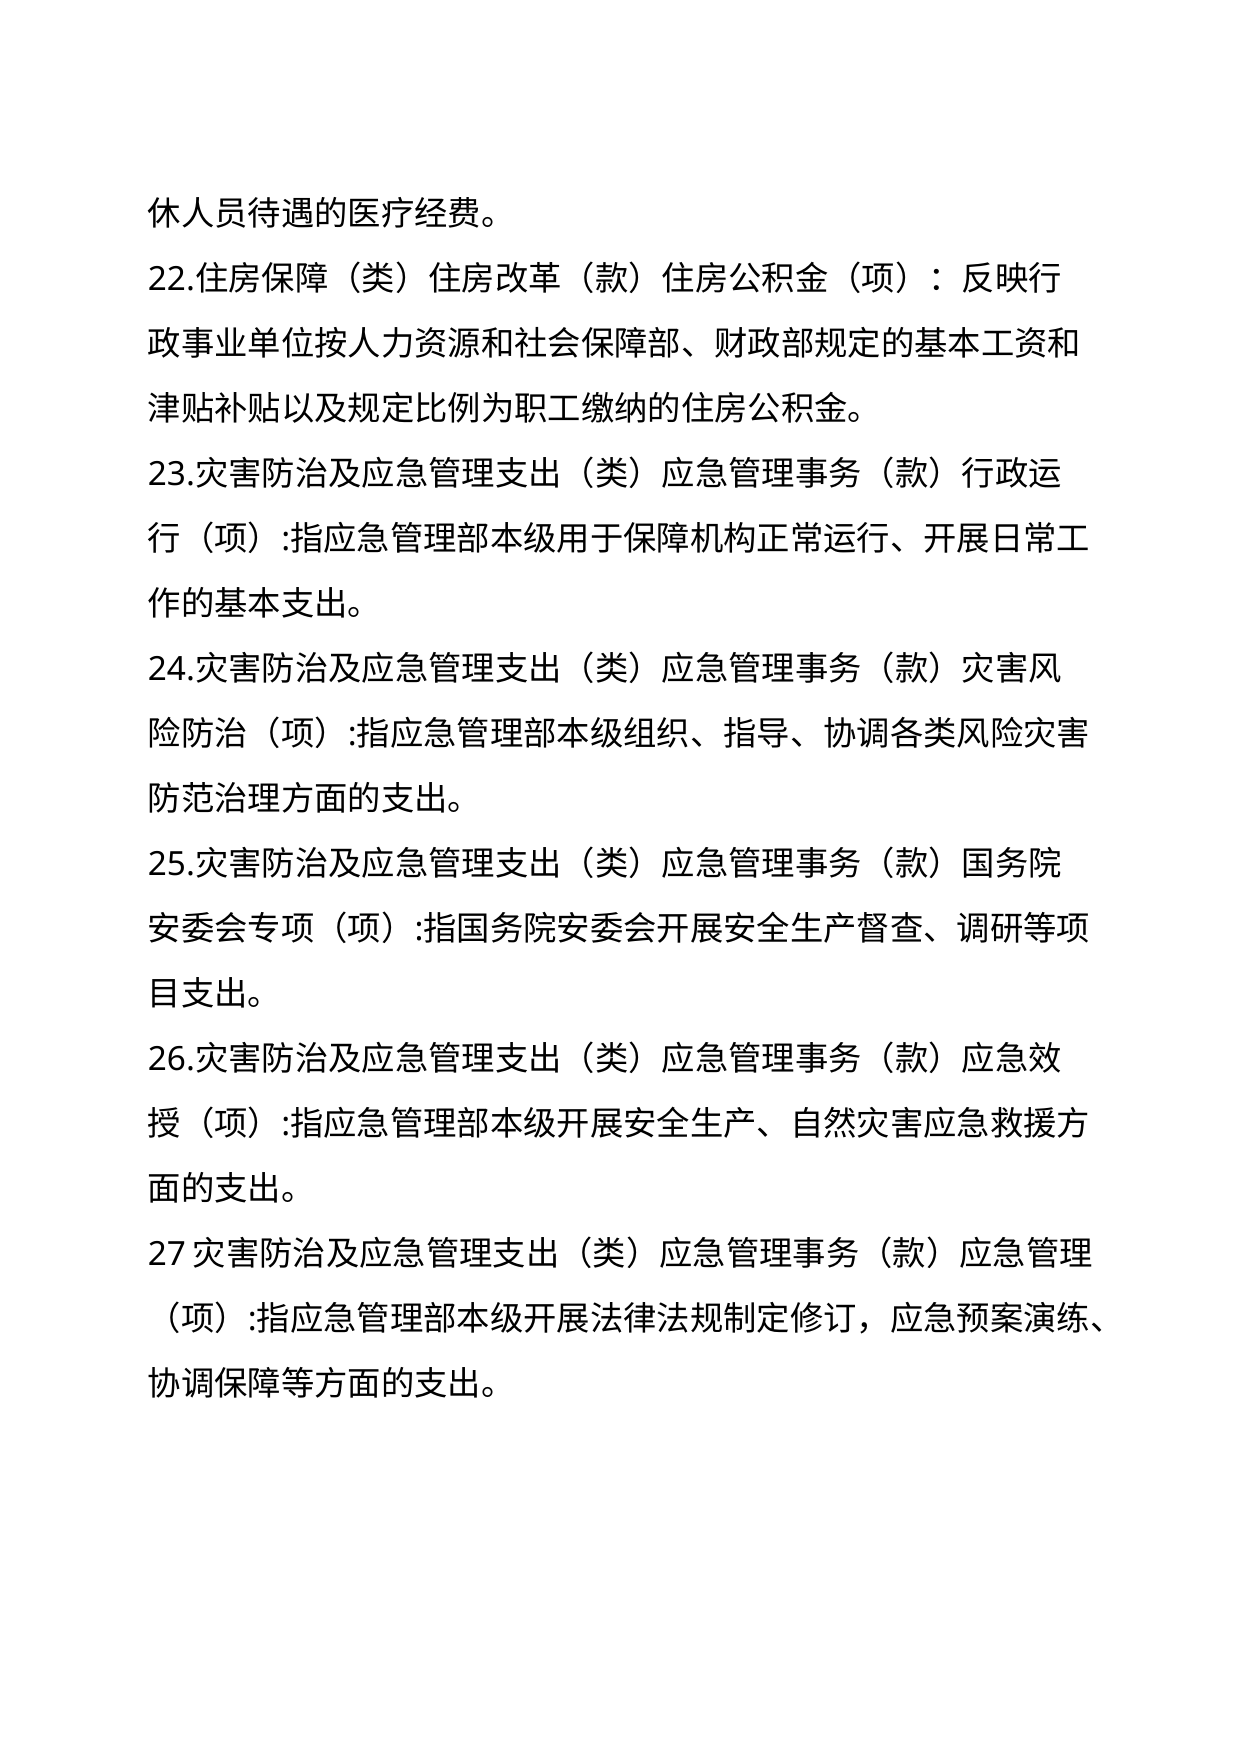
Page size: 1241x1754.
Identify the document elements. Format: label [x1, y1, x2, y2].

text [148, 178, 1092, 1413]
